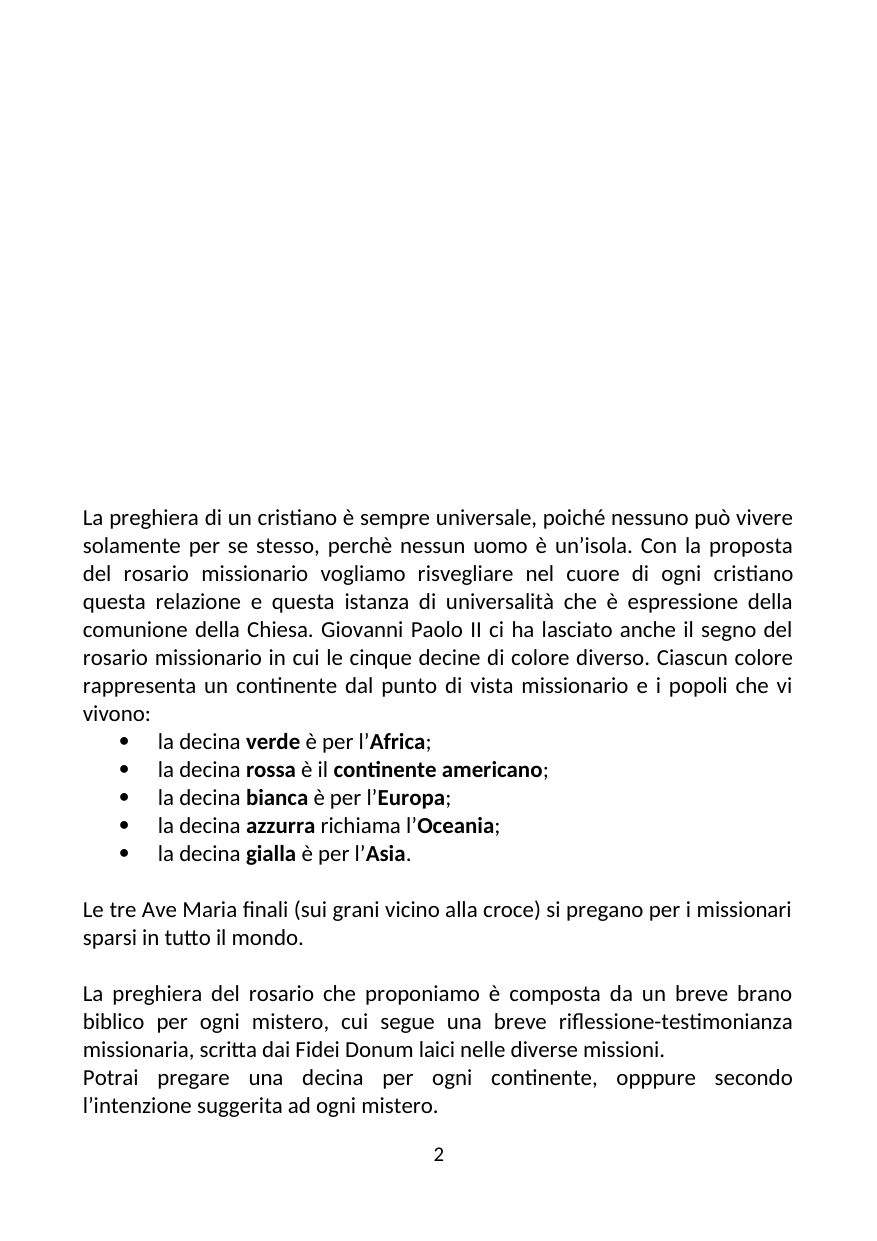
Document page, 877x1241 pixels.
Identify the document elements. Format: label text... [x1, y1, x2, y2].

list la decina bianca è per l’Europa; [120, 783, 794, 811]
list la decina gialla è per l’Asia. [120, 839, 794, 867]
text La preghiera del rosario che proponiamo è composta da un breve brano biblico per ogni mistero, cui segue una breve riflessione-testimonianza missionaria, scritta dai Fidei Donum laici nelle diverse missioni. [83, 979, 794, 1063]
text Potrai pregare una decina per ogni continente, opppure secondo l’intenzione suggerita ad ogni mistero. [83, 1063, 794, 1119]
list la decina verde è per l’Africa; [120, 727, 794, 755]
list la decina azzurra richiama l’Oceania; [120, 811, 794, 839]
text La preghiera di un cristiano è sempre universale, poiché nessuno può vivere solamente per se stesso, perchè nessun uomo è un’isola. Con la proposta del rosario missionario vogliamo risvegliare nel cuore di ogni cristiano questa relazione e questa istanza di universalità che è espressione della comunione della Chiesa. Giovanni Paolo II ci ha lasciato anche il segno del rosario missionario in cui le cinque decine di colore diverso. Ciascun colore rappresenta un continente dal punto di vista missionario e i popoli che vi vivono: [83, 503, 794, 727]
text Le tre Ave Maria finali (sui grani vicino alla croce) si pregano per i missionari sparsi in tutto il mondo. [83, 895, 794, 951]
list la decina rossa è il continente americano; [120, 755, 794, 783]
